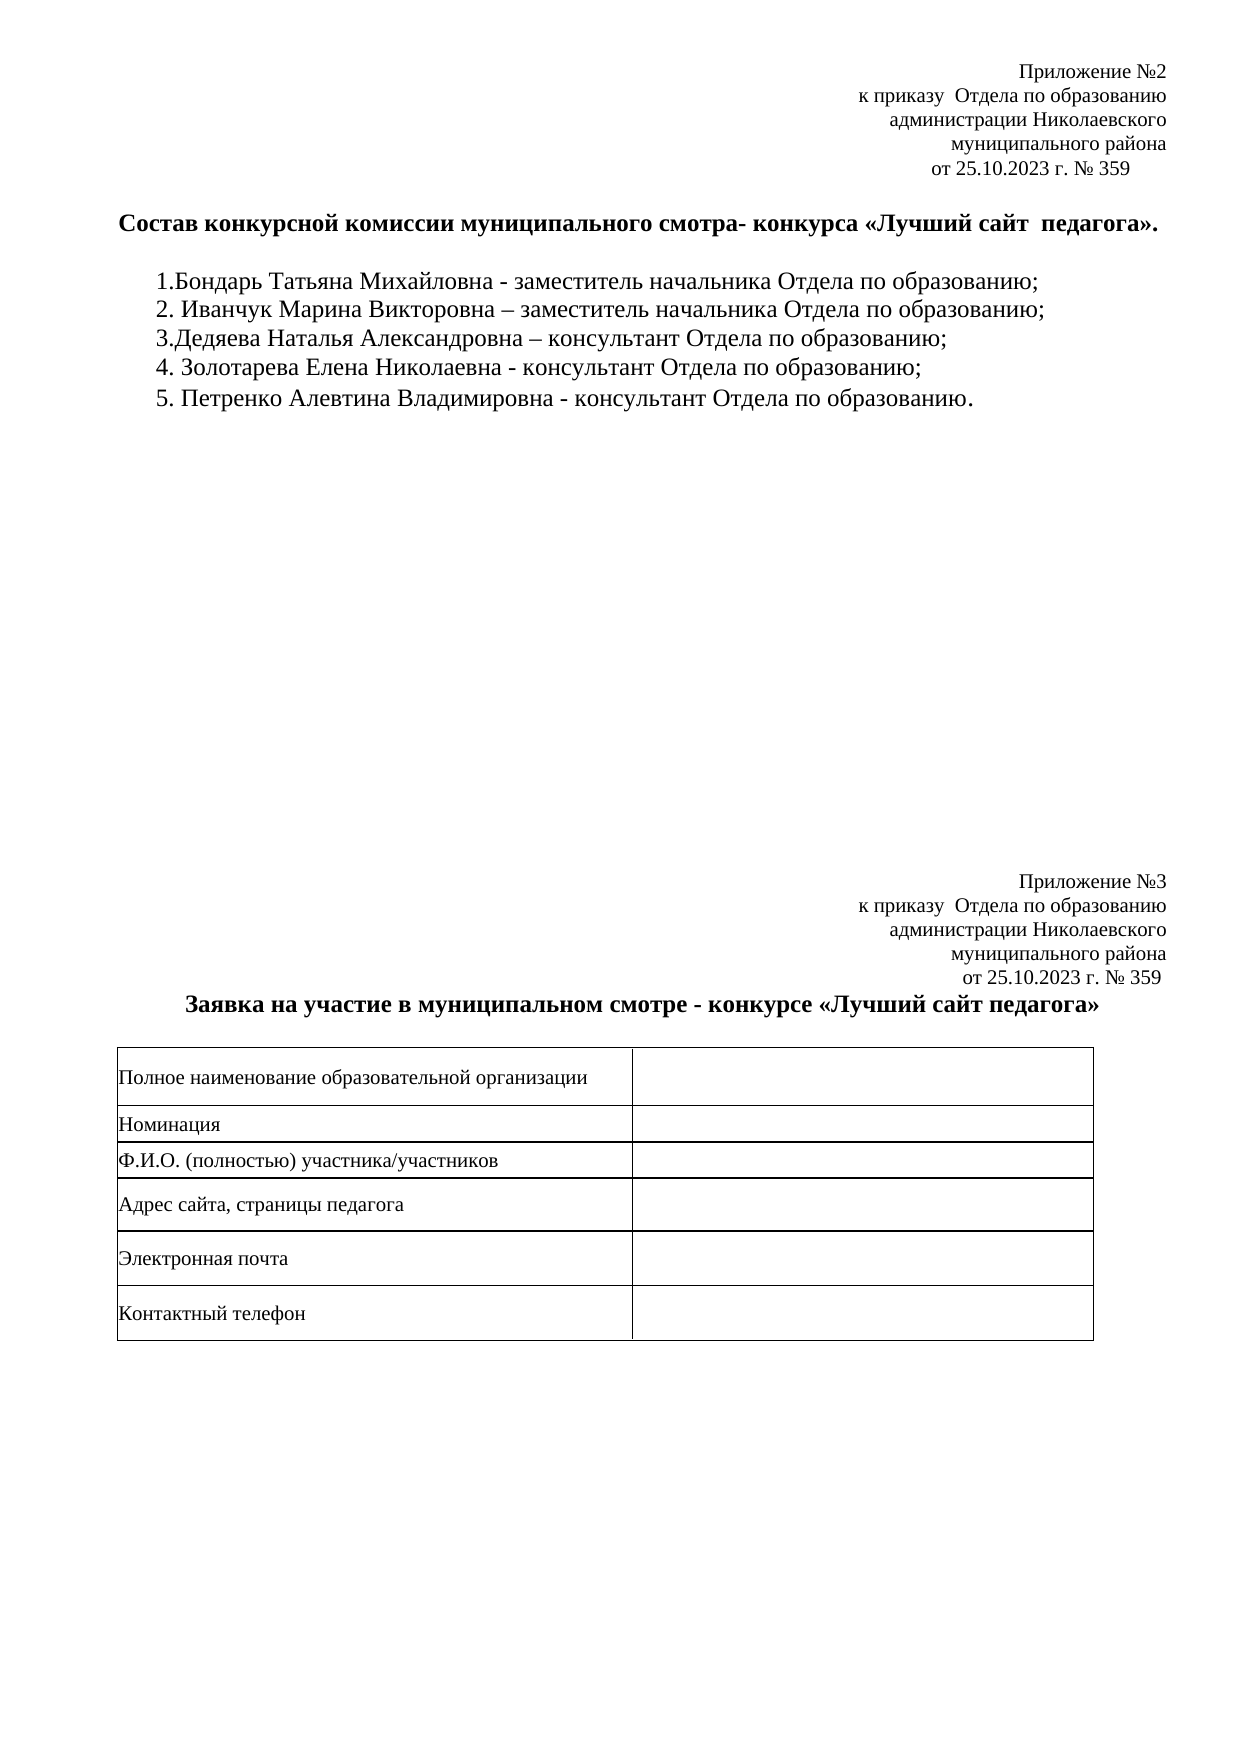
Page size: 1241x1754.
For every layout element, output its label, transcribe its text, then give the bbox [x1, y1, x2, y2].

text 1.Бондарь Татьяна Михайловна - заместитель начальника Отдела по образованию; [156, 266, 1167, 294]
table_header [633, 1048, 1093, 1105]
table_cell Номинация [118, 1106, 632, 1141]
table_cell Контактный телефон [118, 1286, 632, 1339]
text к приказу Отдела по образованию [118, 893, 1167, 917]
table_cell [633, 1232, 1093, 1285]
table_cell [633, 1179, 1093, 1230]
text Состав конкурсной комиссии муниципального смотра- конкурса «Лучший сайт педагога». [118, 208, 1167, 237]
table_cell Ф.И.О. (полностью) участника/участников [118, 1143, 632, 1177]
text 4. Золотарева Елена Николаевна - консультант Отдела по образованию; [156, 352, 1167, 381]
text Заявка на участие в муниципальном смотре - конкурсе «Лучший сайт педагога» [118, 989, 1167, 1018]
table_cell Адрес сайта, страницы педагога [118, 1179, 632, 1230]
text муниципального района [118, 131, 1167, 155]
text 2. Иванчук Марина Викторовна – заместитель начальника Отдела по образованию; [156, 294, 1167, 323]
text администрации Николаевского [118, 917, 1167, 941]
table_cell [633, 1106, 1093, 1141]
text администрации Николаевского [118, 107, 1167, 131]
text от 25.10.2023 г. № 359 [118, 965, 1167, 989]
table_cell [633, 1286, 1093, 1339]
table_cell Электронная почта [118, 1232, 632, 1285]
text муниципального района [118, 941, 1167, 965]
text Приложение №3 [118, 869, 1167, 893]
table_header Полное наименование образовательной организации [118, 1048, 632, 1105]
table_cell [633, 1143, 1093, 1177]
text к приказу Отдела по образованию [118, 83, 1167, 107]
text 5. Петренко Алевтина Владимировна - консультант Отдела по образованию. [156, 381, 1167, 412]
text от 25.10.2023 г. № 359 [118, 155, 1167, 179]
text Приложение №2 [118, 59, 1167, 83]
text 3.Дедяева Наталья Александровна – консультант Отдела по образованию; [156, 323, 1167, 352]
